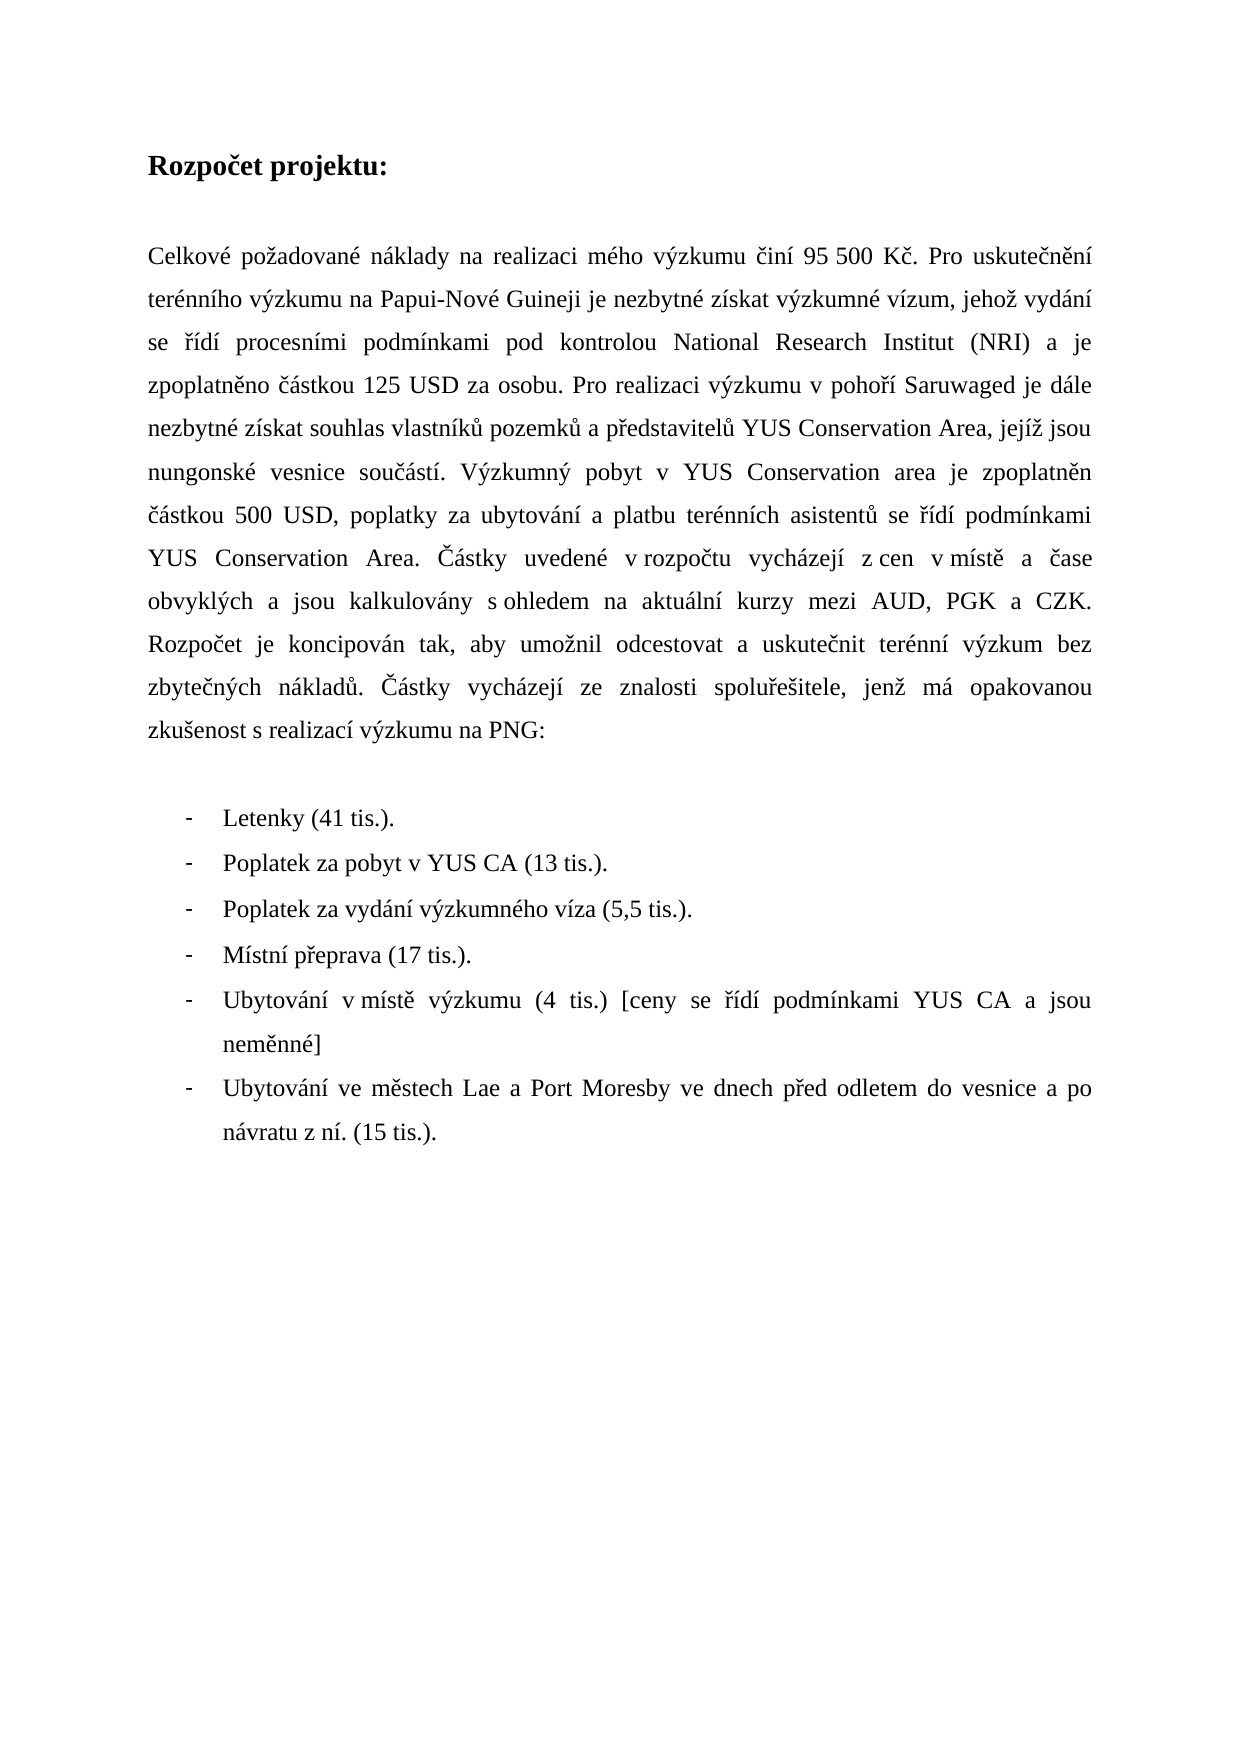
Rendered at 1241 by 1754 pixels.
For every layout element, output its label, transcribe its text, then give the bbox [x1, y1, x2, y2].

list Poplatek za vydání výzkumného víza (5,5 tis.). [185, 893, 1093, 924]
text Celkové požadované náklady na realizaci mého výzkumu činí 95 500 Kč. Pro uskutečnění terénního výzkumu na Papui-Nové Guineji je nezbytné získat výzkumné vízum, jehož vydání se řídí procesními podmínkami pod kontrolou National Research Institut (NRI) a je zpoplatněno částkou 125 USD za osobu. Pro realizaci výzkumu v pohoří Saruwaged je dále nezbytné získat souhlas vlastníků pozemků a představitelů YUS Conservation Area, jejíž jsou nungonské vesnice součástí. Výzkumný pobyt v YUS Conservation area je zpoplatněn částkou 500 USD, poplatky za ubytování a platbu terénních asistentů se řídí podmínkami YUS Conservation Area. Částky uvedené v rozpočtu vycházejí z cen v místě a čase obvyklých a jsou kalkulovány s ohledem na aktuální kurzy mezi AUD, PGK a CZK. Rozpočet je koncipován tak, aby umožnil odcestovat a uskutečnit terénní výzkum bez zbytečných nákladů. Částky vycházejí ze znalosti spoluřešitele, jenž má opakovanou zkušenost s realizací výzkumu na PNG: [148, 241, 1093, 744]
list Místní přeprava (17 tis.). [185, 939, 1093, 969]
list Ubytování v místě výzkumu (4 tis.) [ceny se řídí podmínkami YUS CA a jsou neměnné] [185, 984, 1093, 1058]
text Rozpočet projektu: [148, 148, 1093, 181]
list Letenky (41 tis.). [185, 802, 1093, 832]
list Poplatek za pobyt v YUS CA (13 tis.). [185, 847, 1093, 878]
list Ubytování ve městech Lae a Port Moresby ve dnech před odletem do vesnice a po návratu z ní. (15 tis.). [185, 1073, 1093, 1146]
